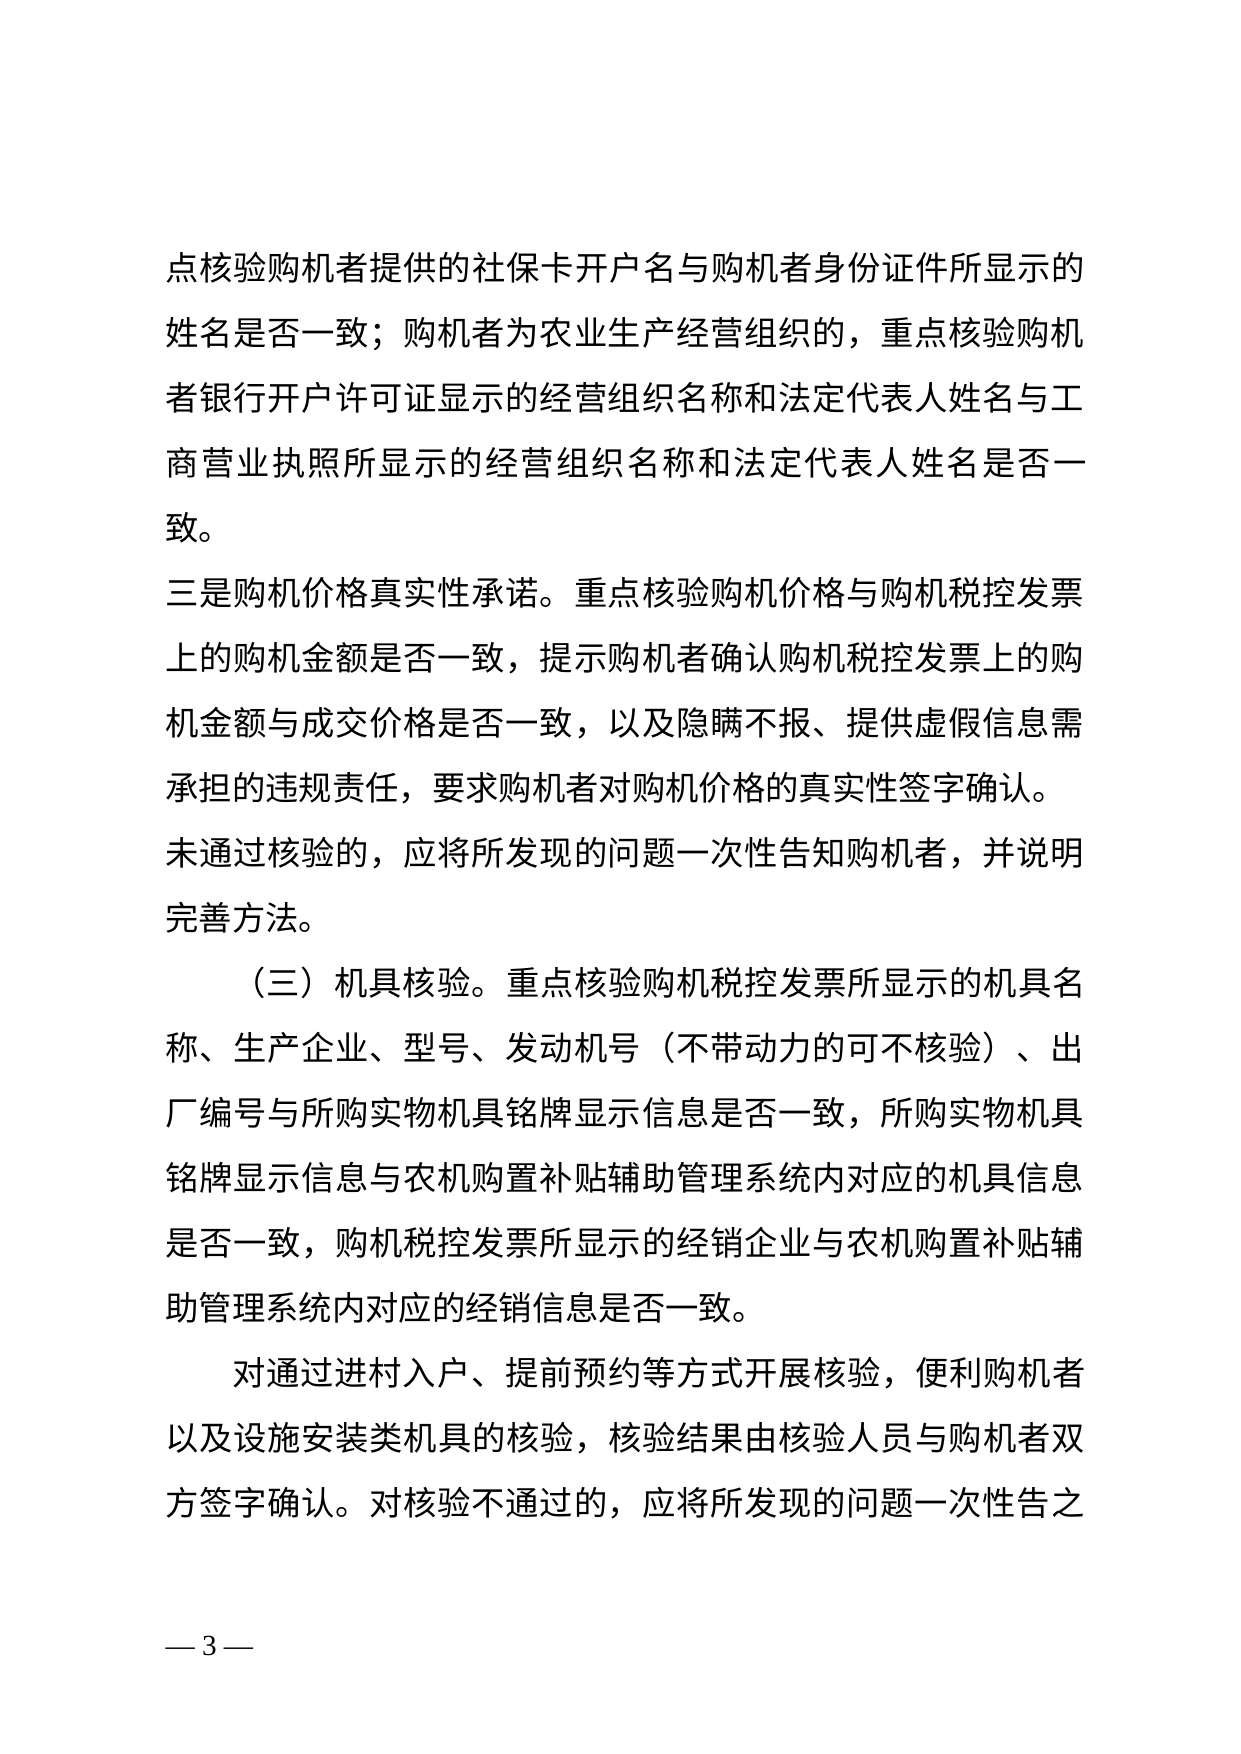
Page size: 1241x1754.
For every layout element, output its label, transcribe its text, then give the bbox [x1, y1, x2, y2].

text （三）机具核验。重点核验购机税控发票所显示的机具名称、生产企业、型号、发动机号（不带动力的可不核验）、出厂编号与所购实物机具铭牌显示信息是否一致，所购实物机具铭牌显示信息与农机购置补贴辅助管理系统内对应的机具信息是否一致，购机税控发票所显示的经销企业与农机购置补贴辅助管理系统内对应的经销信息是否一致。 [165, 948, 1087, 1338]
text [165, 1338, 1087, 1533]
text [165, 233, 1087, 558]
text 未通过核验的，应将所发现的问题一次性告知购机者，并说明完善方法。 [165, 818, 1087, 948]
text 三是购机价格真实性承诺。重点核验购机价格与购机税控发票上的购机金额是否一致，提示购机者确认购机税控发票上的购机金额与成交价格是否一致，以及隐瞒不报、提供虚假信息需承担的违规责任，要求购机者对购机价格的真实性签字确认。 [165, 558, 1087, 818]
